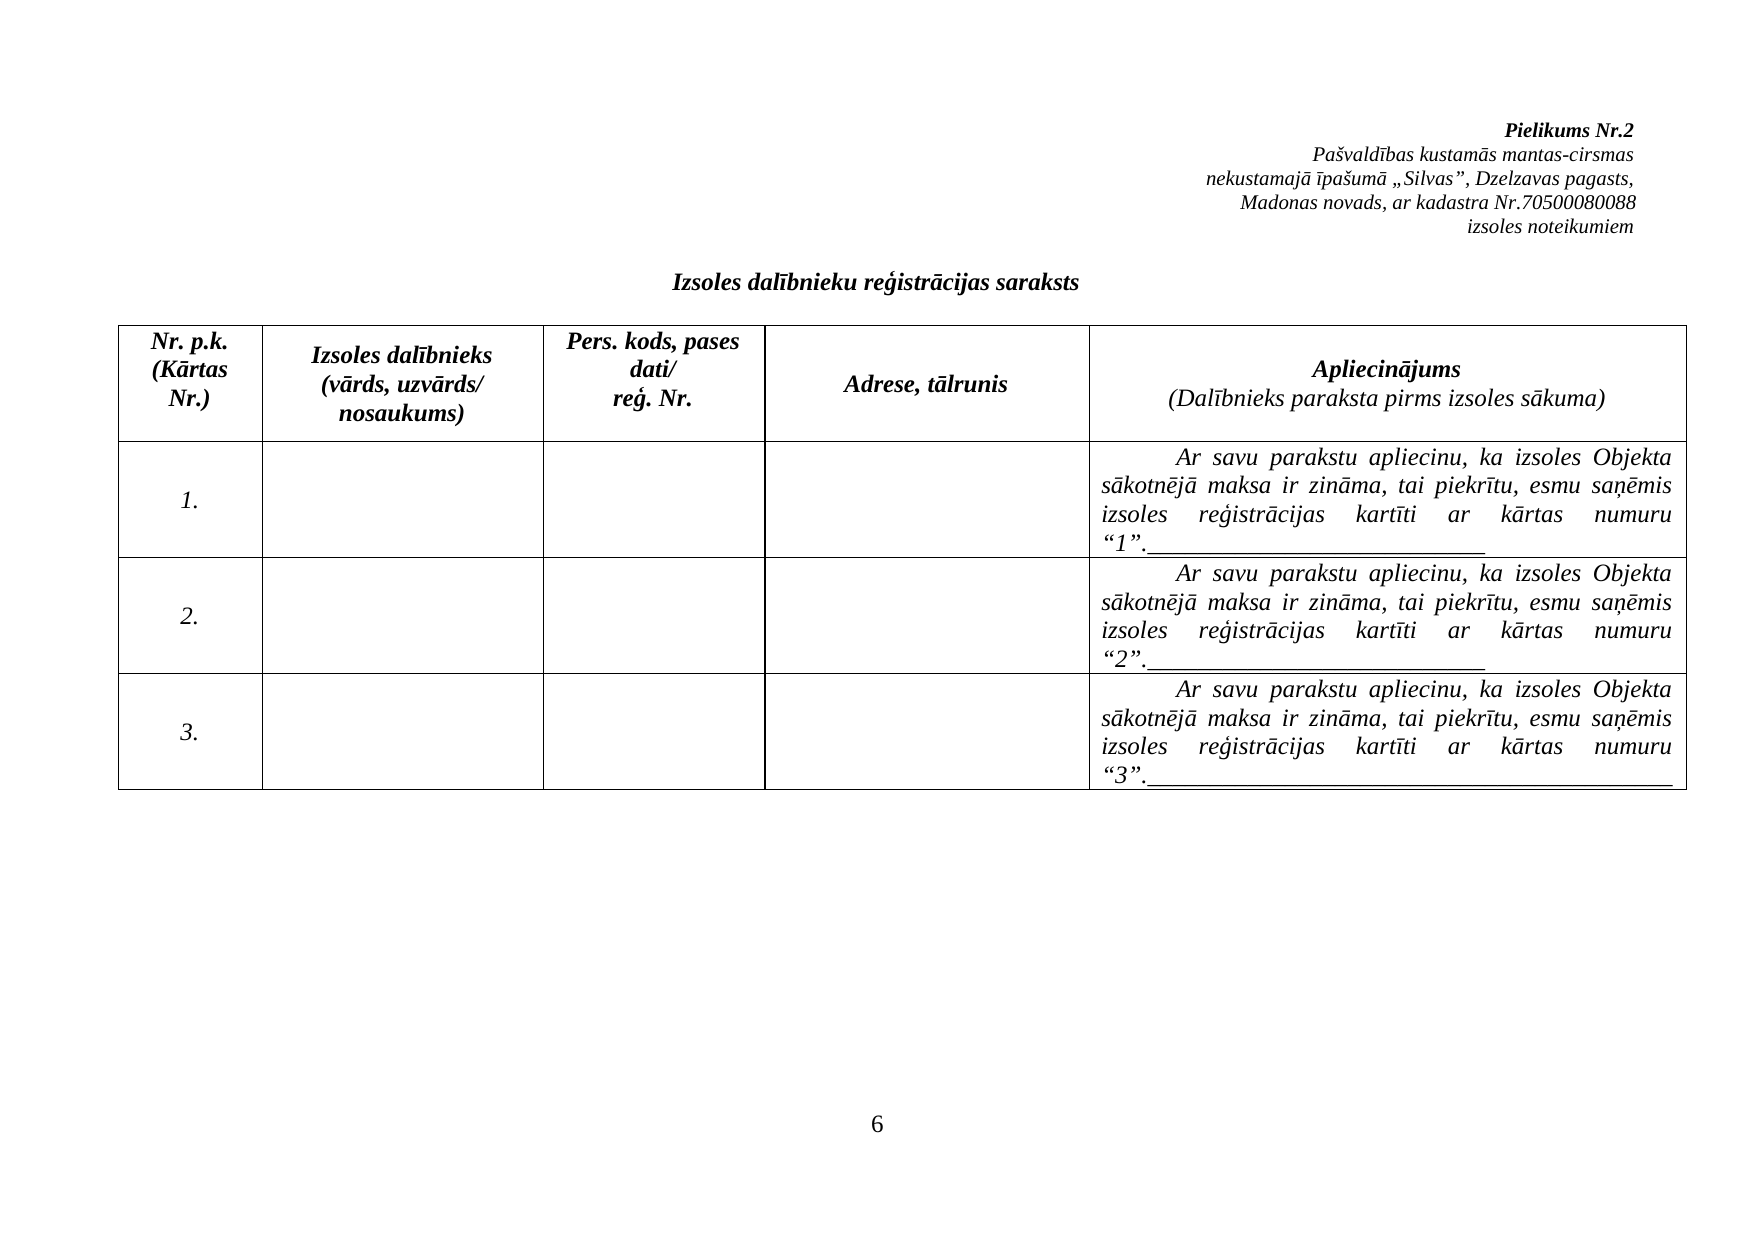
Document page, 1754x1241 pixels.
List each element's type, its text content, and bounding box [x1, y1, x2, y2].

table_cell [766, 558, 1089, 673]
table_cell [766, 674, 1089, 789]
table_cell [263, 558, 543, 673]
table_cell 1. [119, 442, 262, 557]
table_header Pers. kods, pases dati/ reģ. Nr. [544, 326, 764, 441]
text Izsoles dalībnieku reģistrācijas saraksts [118, 267, 1636, 296]
table_cell [544, 558, 764, 673]
text nekustamajā īpašumā „Silvas”, Dzelzavas pagasts, [118, 166, 1636, 190]
table_cell [544, 442, 764, 557]
text Pašvaldības kustamās mantas-cirsmas [118, 142, 1636, 166]
table_cell [263, 674, 543, 789]
table_header Nr. p.k. (Kārtas Nr.) [119, 326, 262, 441]
table_cell Ar savu parakstu apliecinu, ka izsoles Objekta sākotnējā maksa ir zināma, tai piekrītu, esmu saņēmis izsoles reģistrācijas kartīti ar kārtas numuru “1”.___________________________ [1090, 442, 1686, 557]
text Madonas novads, ar kadastra Nr.70500080088 [118, 190, 1636, 214]
table_header Adrese, tālrunis [766, 326, 1089, 441]
text Pielikums Nr.2 [118, 118, 1636, 142]
table_cell [544, 674, 764, 789]
table_cell 3. [119, 674, 262, 789]
table_cell [766, 442, 1089, 557]
table_cell [263, 442, 543, 557]
text izsoles noteikumiem [1093, 214, 1636, 238]
table_cell Ar savu parakstu apliecinu, ka izsoles Objekta sākotnējā maksa ir zināma, tai piekrītu, esmu saņēmis izsoles reģistrācijas kartīti ar kārtas numuru “2”.___________________________ [1090, 558, 1686, 673]
table_header Izsoles dalībnieks (vārds, uzvārds/ nosaukums) [263, 326, 543, 441]
table_header Apliecinājums (Dalībnieks paraksta pirms izsoles sākuma) [1090, 326, 1686, 441]
table_cell Ar savu parakstu apliecinu, ka izsoles Objekta sākotnējā maksa ir zināma, tai piekrītu, esmu saņēmis izsoles reģistrācijas kartīti ar kārtas numuru “3”.__________________________________________ [1090, 674, 1686, 789]
table_cell 2. [119, 558, 262, 673]
